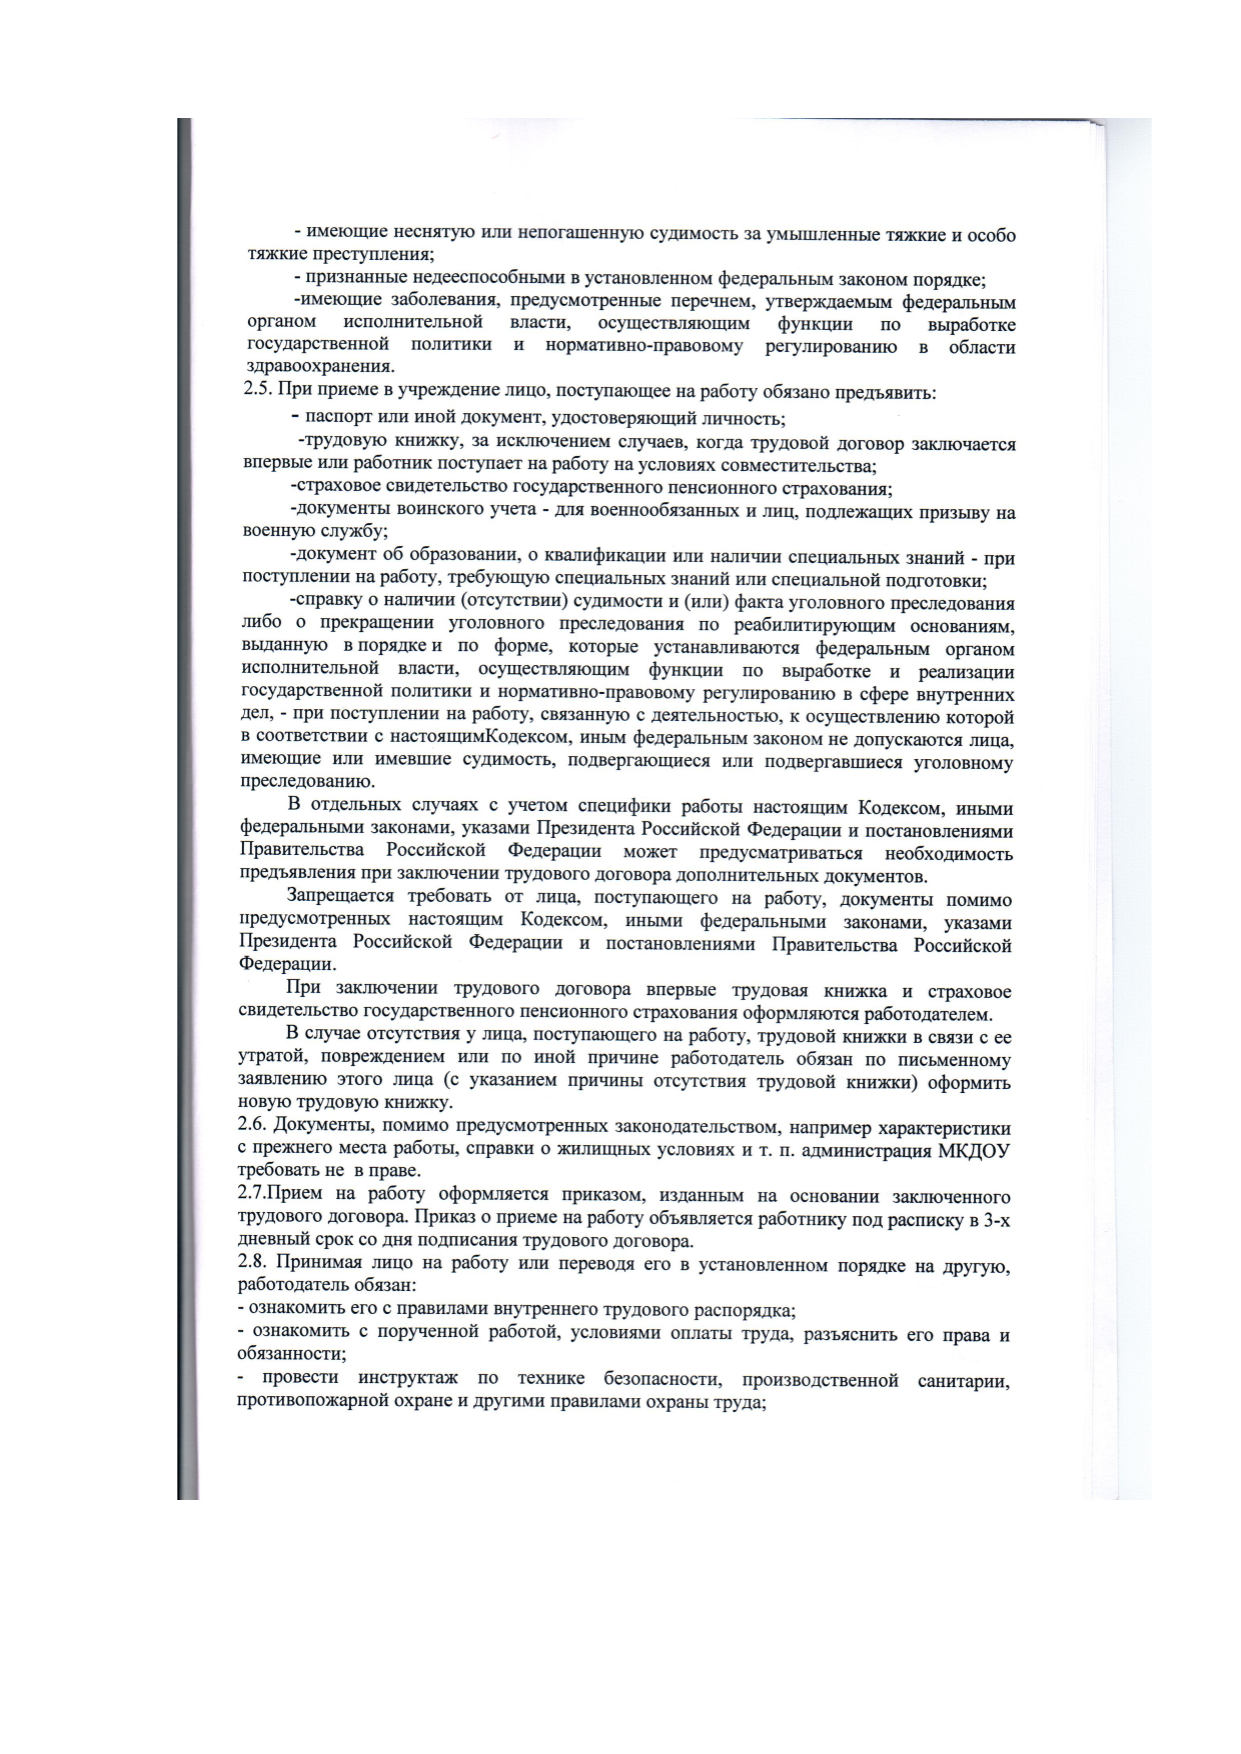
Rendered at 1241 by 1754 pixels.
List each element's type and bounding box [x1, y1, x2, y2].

picture [177, 118, 1152, 1500]
